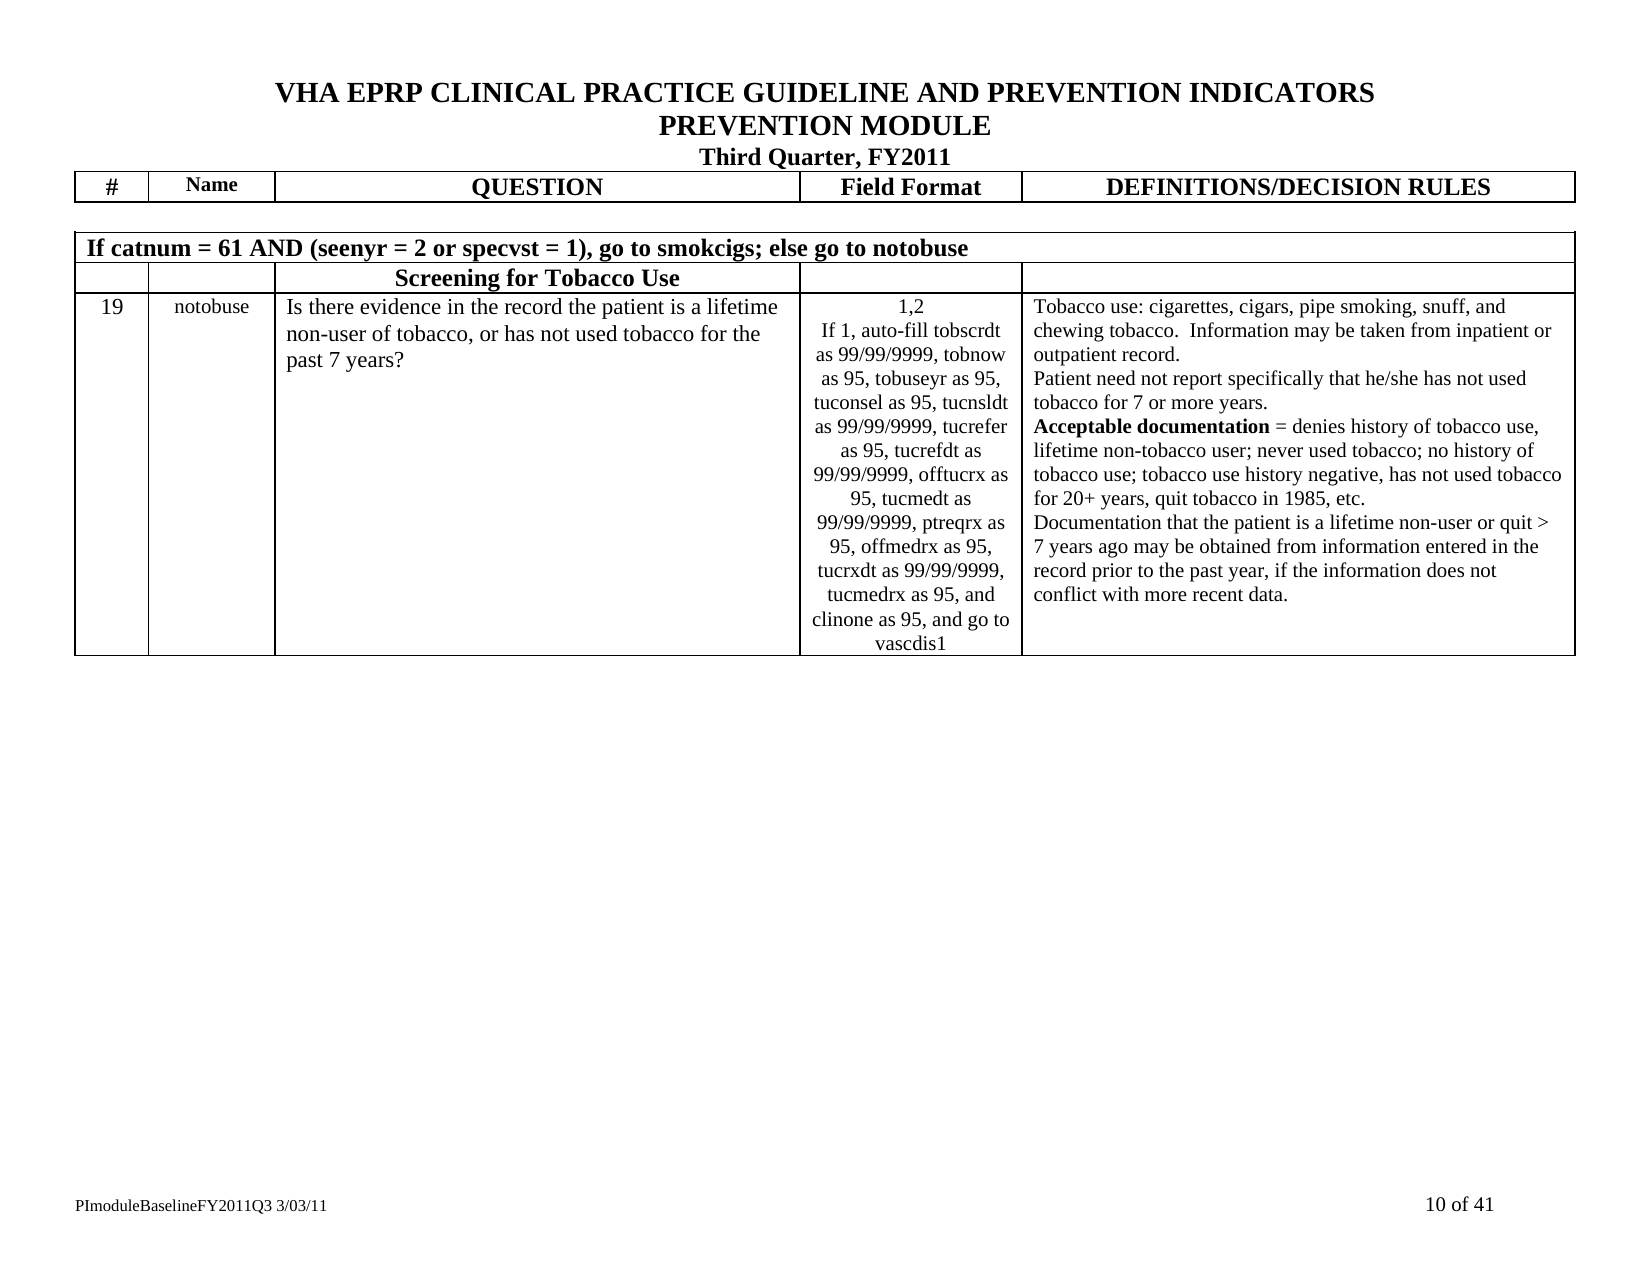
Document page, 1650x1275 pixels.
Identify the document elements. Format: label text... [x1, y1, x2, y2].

table_cell If catnum = 61 AND (seenyr = 2 or specvst = 1), go to smokcigs; else go to notobuse [76, 233, 1574, 262]
table_cell [76, 263, 148, 292]
table_cell Screening for Tobacco Use [276, 263, 799, 292]
table_cell [1023, 263, 1574, 292]
table_cell Is there evidence in the record the patient is a lifetime non-user of tobacco, or has not used tobacco for the past 7 years? [276, 294, 799, 654]
table_cell notobuse [149, 294, 274, 654]
table_cell [801, 263, 1021, 292]
table_cell 1,2 If 1, auto-fill tobscrdt as 99/99/9999, tobnow as 95, tobuseyr as 95, tuconsel as 95, tucnsldt as 99/99/9999, tucrefer as 95, tucrefdt as 99/99/9999, offtucrx as 95, tucmedt as 99/99/9999, ptreqrx as 95, offmedrx as 95, tucrxdt as 99/99/9999, tucmedrx as 95, and clinone as 95, and go to vascdis1 [801, 294, 1021, 654]
table_cell 19 [76, 294, 148, 654]
table_cell [149, 263, 274, 292]
table_cell Tobacco use: cigarettes, cigars, pipe smoking, snuff, and chewing tobacco. Information may be taken from inpatient or outpatient record. Patient need not report specifically that he/she has not used tobacco for 7 or more years. Acceptable documentation = denies history of tobacco use, lifetime non-tobacco user; never used tobacco; no history of tobacco use; tobacco use history negative, has not used tobacco for 20+ years, quit tobacco in 1985, etc. Documentation that the patient is a lifetime non-user or quit > 7 years ago may be obtained from information entered in the record prior to the past year, if the information does not conflict with more recent data. [1023, 294, 1574, 654]
